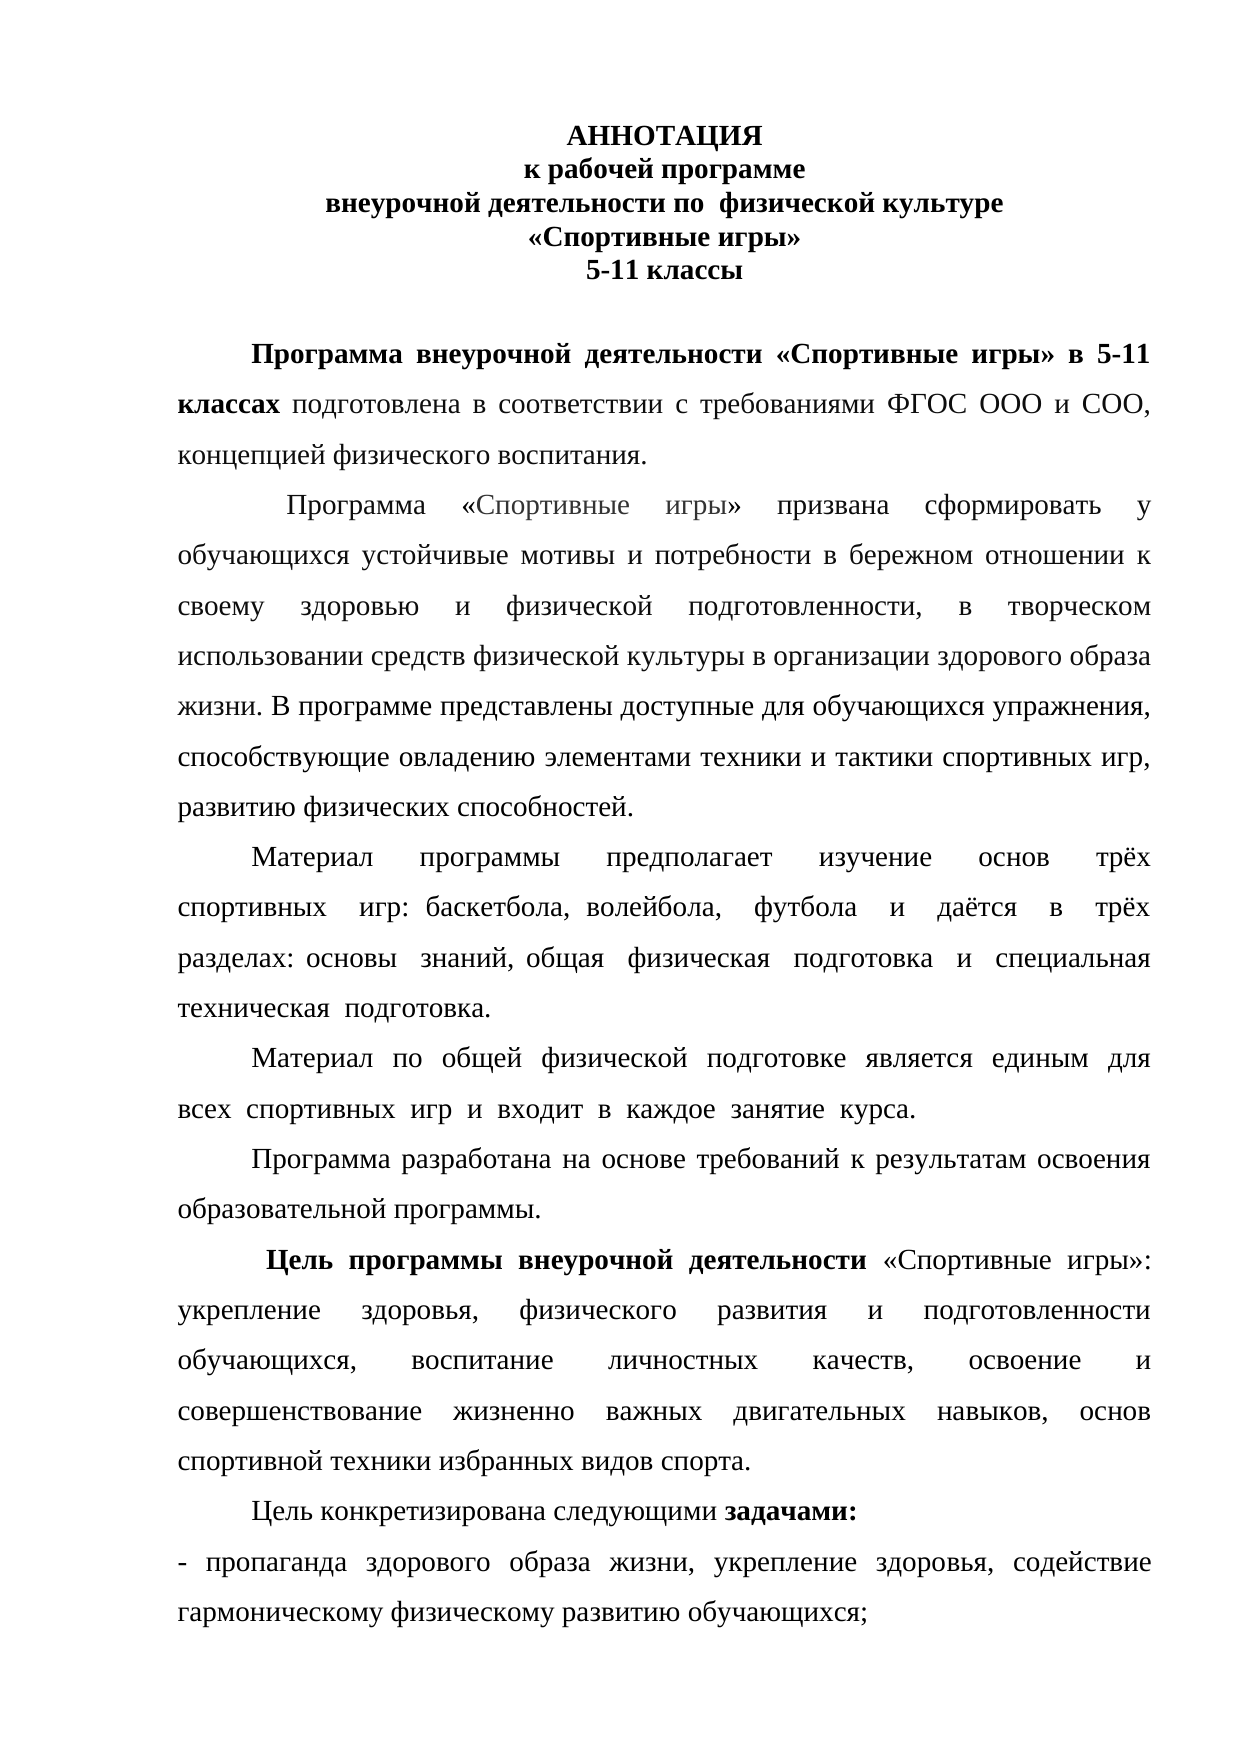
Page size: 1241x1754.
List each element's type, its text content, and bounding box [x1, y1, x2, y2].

text к рабочей программе [177, 152, 1152, 185]
text Цель программы внеурочной деятельности «Спортивные игры»: укрепление здоровья, физического развития и подготовленности обучающихся, воспитание личностных качеств, освоение и совершенствование жизненно важных двигательных навыков, основ спортивной техники избранных видов спорта. [177, 1242, 1152, 1477]
text - пропаганда здорового образа жизни, укрепление здоровья, содействие гармоническому физическому развитию обучающихся; [177, 1544, 1152, 1627]
text Программа «Спортивные игры» призвана сформировать у обучающихся устойчивые мотивы и потребности в бережном отношении к своему здоровью и физической подготовленности, в творческом использовании средств физической культуры в организации здорового образа жизни. В программе представлены доступные для обучающихся упражнения, способствующие овладению элементами техники и тактики спортивных игр, развитию физических способностей. [177, 487, 1152, 822]
text «Спортивные игры» [177, 219, 1152, 252]
text Программа внеурочной деятельности «Спортивные игры» в 5-11 классах подготовлена в соответствии с требованиями ФГОС ООО и СОО, концепцией физического воспитания. [177, 336, 1152, 470]
text Программа разработана на основе требований к результатам освоения образовательной программы. [177, 1141, 1152, 1225]
text 5-11 классы [177, 252, 1152, 286]
text внеурочной деятельности по физической культуре [177, 185, 1152, 219]
text Цель конкретизирована следующими задачами: [177, 1493, 1152, 1527]
text АННОТАЦИЯ [177, 118, 1152, 152]
text Материал по общей физической подготовке является единым для всех спортивных игр и входит в каждое занятие курса. [177, 1041, 1152, 1124]
text Материал программы предполагает изучение основ трёх спортивных игр: баскетбола, волейбола, футбола и даётся в трёх разделах: основы знаний, общая физическая подготовка и специальная техническая подготовка. [177, 839, 1152, 1024]
